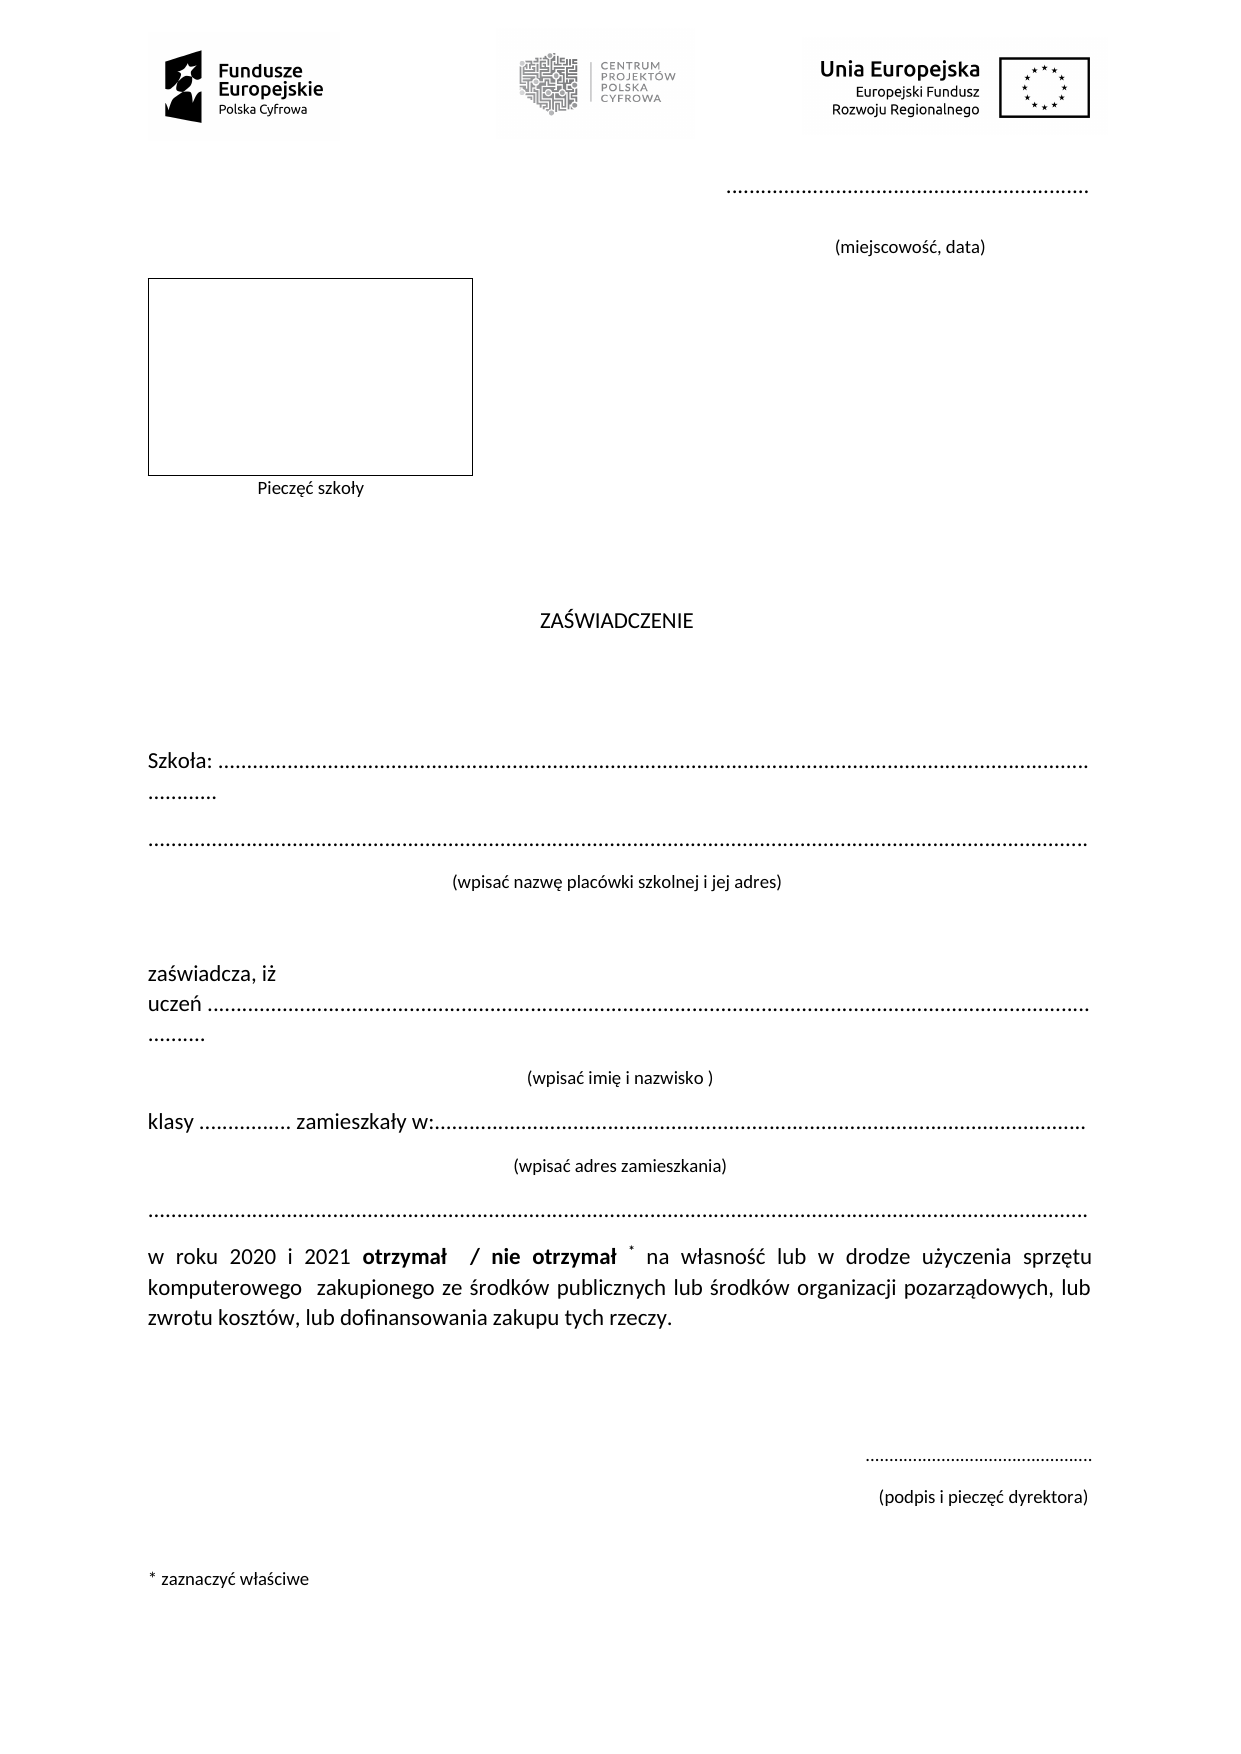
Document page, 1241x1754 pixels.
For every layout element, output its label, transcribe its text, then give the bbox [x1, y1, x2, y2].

picture [801, 37, 1108, 135]
text (wpisać adres zamieszkania) [148, 1154, 1093, 1177]
text ................................................ [148, 1443, 1093, 1466]
table_header [149, 279, 472, 475]
text (podpis i pieczęć dyrektora) [148, 1485, 1093, 1508]
text (wpisać imię i nazwisko ) [148, 1066, 1093, 1089]
text (wpisać nazwę placówki szkolnej i jej adres) [148, 871, 1093, 893]
text w roku 2020 i 2021 otrzymał / nie otrzymał * na własność lub w drodze użyczenia sprzętu komputerowego zakupionego ze środków publicznych lub środków organizacji pozarządowych, lub zwrotu kosztów, lub dofinansowania zakupu tych rzeczy. [148, 1242, 1093, 1331]
text * zaznaczyć właściwe [148, 1568, 1093, 1591]
text zaświadcza, iż uczeń ................................................................................................................................................................... [148, 959, 1093, 1047]
text ................................................................................................................................................................... [148, 1196, 1093, 1224]
text ZAŚWIADCZENIE [148, 606, 1093, 634]
text ................................................................................................................................................................... [148, 824, 1093, 852]
picture [147, 32, 340, 141]
text Pieczęć szkoły [148, 476, 1093, 499]
picture [495, 28, 696, 138]
text ............................................................... (miejscowość, data) [664, 141, 1093, 259]
text klasy ................ zamieszkały w:................................................................................................................. [148, 1107, 1093, 1135]
text Szkoła: ................................................................................................................................................................... [148, 747, 1093, 805]
